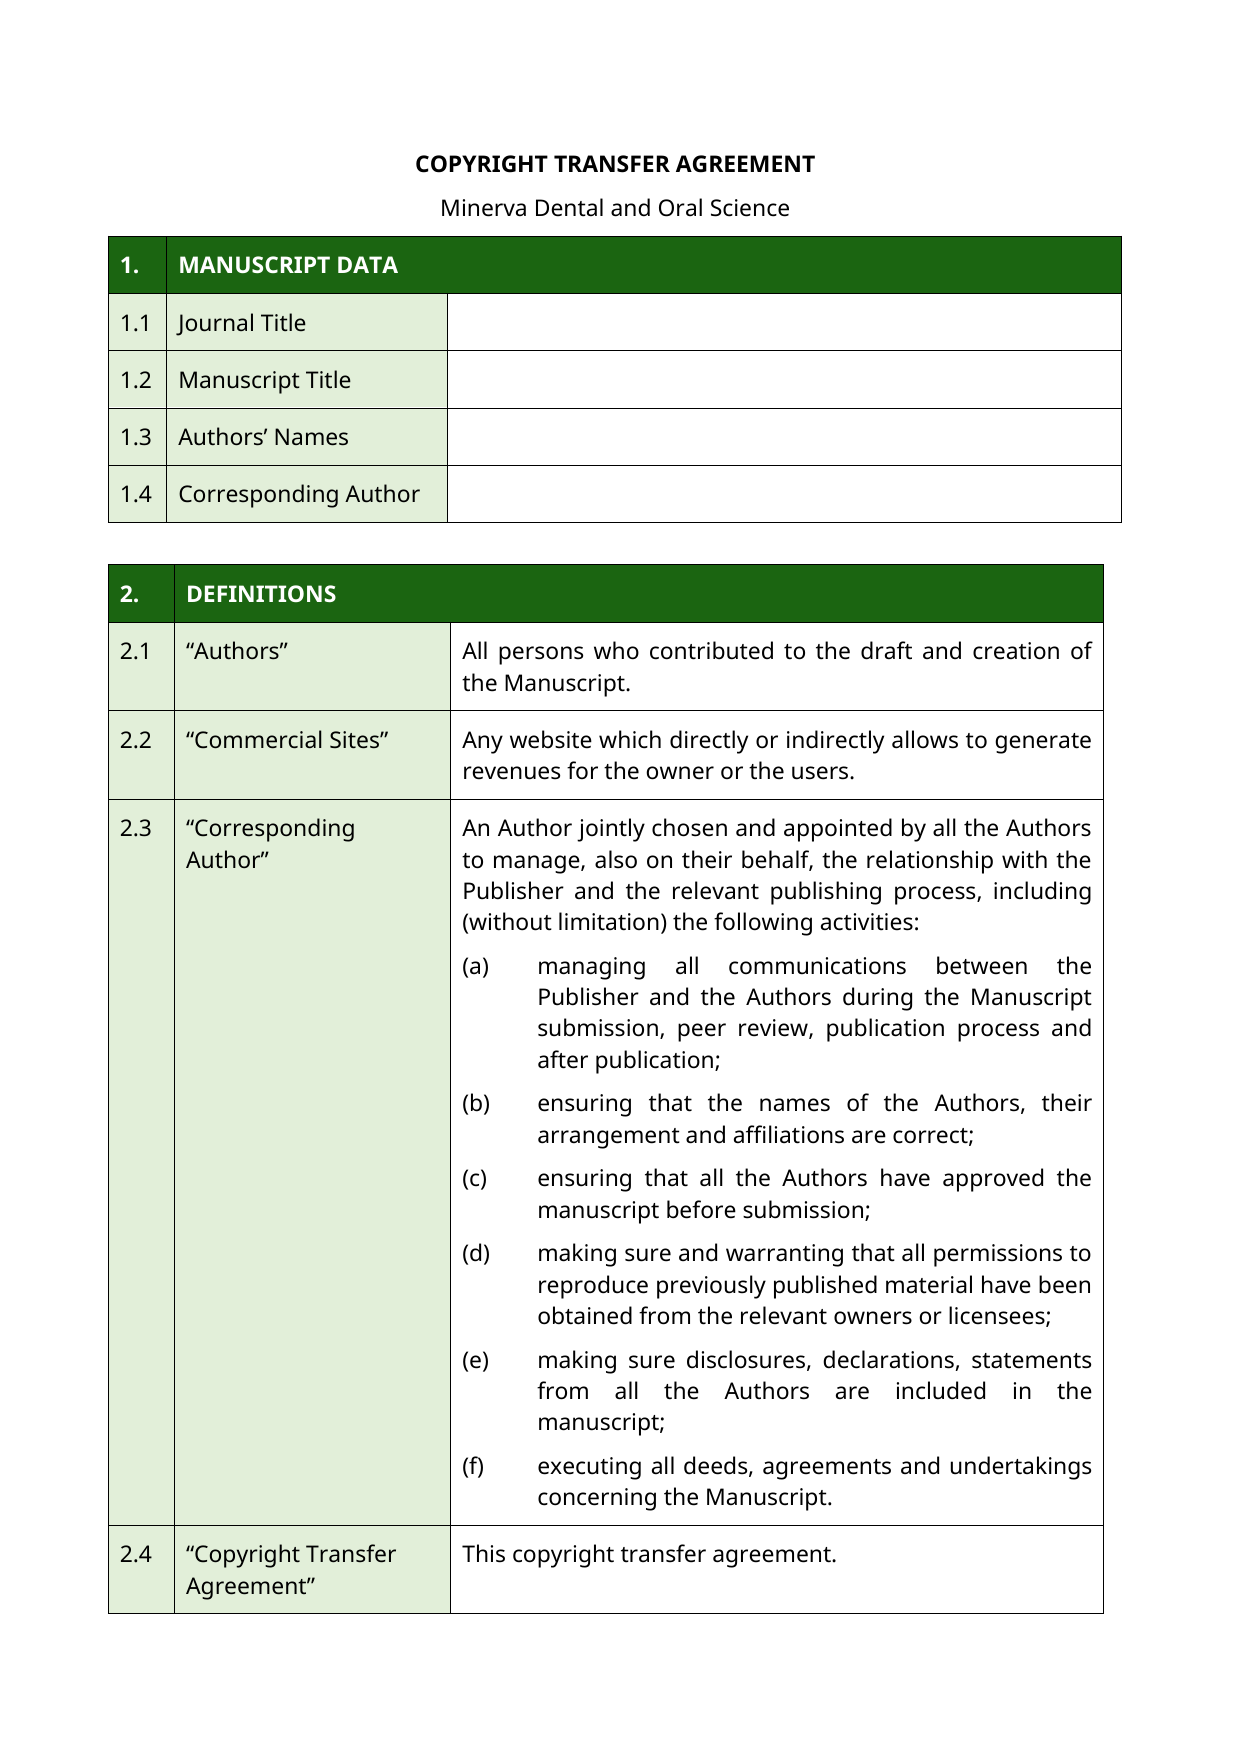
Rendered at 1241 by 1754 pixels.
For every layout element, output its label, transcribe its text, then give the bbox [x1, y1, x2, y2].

table_cell All persons who contributed to the draft and creation of the Manuscript. [451, 623, 1103, 710]
table_cell Any website which directly or indirectly allows to generate revenues for the owner or the users. [451, 711, 1103, 799]
table_cell Journal Title [167, 294, 447, 350]
table_cell “Copyright Transfer Agreement” [175, 1526, 450, 1613]
table_cell 2.1 [109, 623, 174, 710]
table_cell [448, 351, 1121, 407]
table_cell 2.2 [109, 711, 174, 799]
table_header 2. [109, 565, 174, 622]
table_cell [448, 294, 1121, 350]
table_cell “Authors” [175, 623, 450, 710]
table_cell 1.3 [109, 409, 166, 465]
table_cell “Commercial Sites” [175, 711, 450, 799]
table_cell An Author jointly chosen and appointed by all the Authors to manage, also on their behalf, the relationship with the Publisher and the relevant publishing process, including (without limitation) the following activities: managing all communications between the Publisher and the Authors during the Manuscript submission, peer review, publication process and after publication; ensuring that the names of the Authors, their arrangement and affiliations are correct; ensuring that all the Authors have approved the manuscript before submission; making sure and warranting that all permissions to reproduce previously published material have been obtained from the relevant owners or licensees; making sure disclosures, declarations, statements from all the Authors are included in the manuscript; executing all deeds, agreements and undertakings concerning the Manuscript. [451, 800, 1103, 1525]
table_cell Manuscript Title [167, 351, 447, 407]
table_header DEFINITIONS [175, 565, 1103, 622]
text Minerva Dental and Oral Science [108, 192, 1122, 223]
table_cell “Corresponding Author” [175, 800, 450, 1525]
text COPYRIGHT TRANSFER AGREEMENT [108, 148, 1122, 179]
table_cell 1.4 [109, 466, 166, 522]
table_cell 1.1 [109, 294, 166, 350]
table_cell Authors’ Names [167, 409, 447, 465]
table_cell 2.3 [109, 800, 174, 1525]
table_cell [448, 409, 1121, 465]
table_header MANUSCRIPT DATA [167, 237, 1121, 293]
table_cell Corresponding Author [167, 466, 447, 522]
table_cell [448, 466, 1121, 522]
table_header 1. [109, 237, 166, 293]
table_cell This copyright transfer agreement. [451, 1526, 1103, 1613]
table_cell 1.2 [109, 351, 166, 407]
table_cell 2.4 [109, 1526, 174, 1613]
